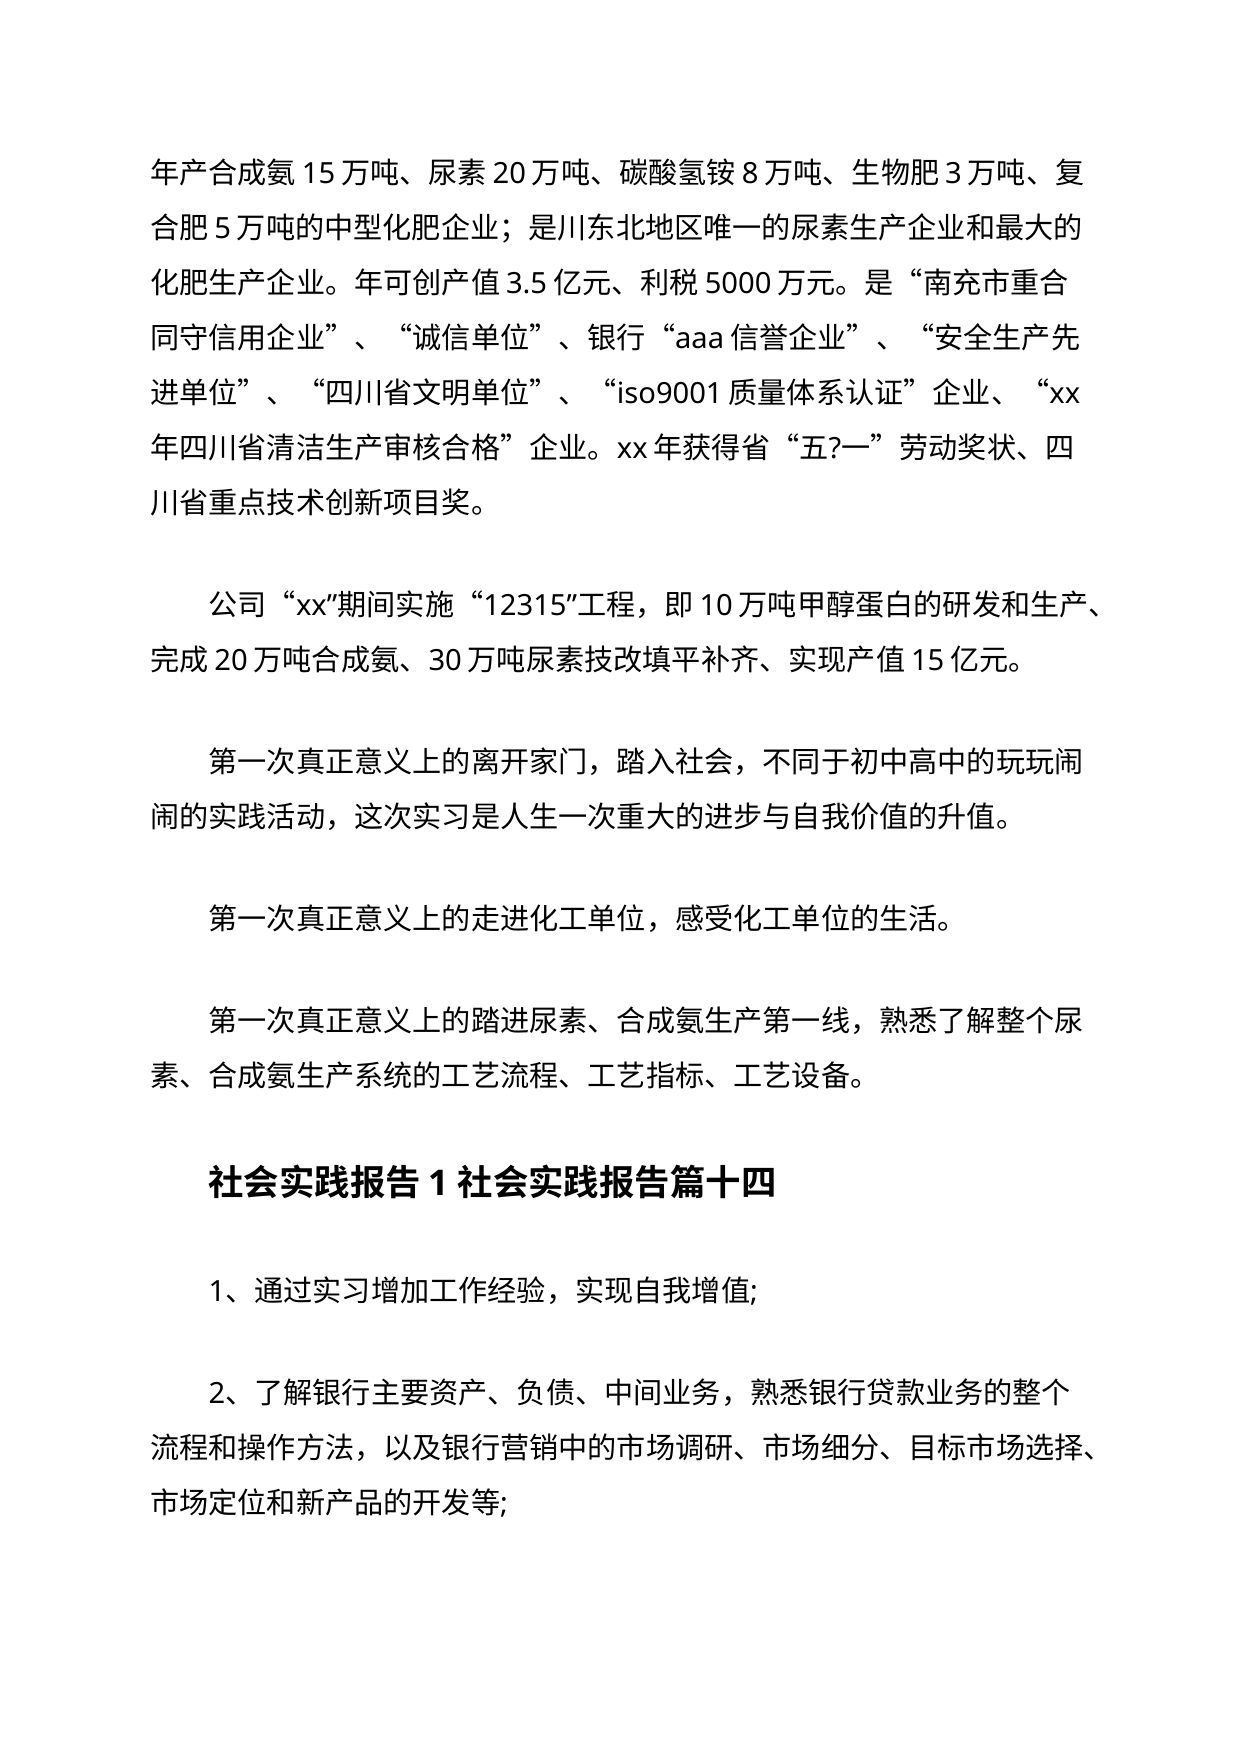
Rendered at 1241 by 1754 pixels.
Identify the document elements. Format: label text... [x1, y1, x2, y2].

text 第一次真正意义上的离开家门，踏入社会，不同于初中高中的玩玩闹闹的实践活动，这次实习是人生一次重大的进步与自我价值的升值。 [150, 739, 1090, 836]
text 1、通过实习增加工作经验，实现自我增值; [150, 1267, 1090, 1310]
text 公司“xx”期间实施“12315”工程，即10万吨甲醇蛋白的研发和生产、完成20万吨合成氨、30万吨尿素技改填平补齐、实现产值15亿元。 [150, 582, 1090, 679]
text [150, 150, 1090, 522]
text 第一次真正意义上的踏进尿素、合成氨生产第一线，熟悉了解整个尿素、合成氨生产系统的工艺流程、工艺指标、工艺设备。 [150, 997, 1090, 1094]
text 第一次真正意义上的走进化工单位，感受化工单位的生活。 [150, 895, 1090, 938]
text 2、了解银行主要资产、负债、中间业务，熟悉银行贷款业务的整个流程和操作方法，以及银行营销中的市场调研、市场细分、目标市场选择、市场定位和新产品的开发等; [150, 1369, 1090, 1522]
text 社会实践报告1 社会实践报告篇十四 [150, 1154, 1090, 1205]
